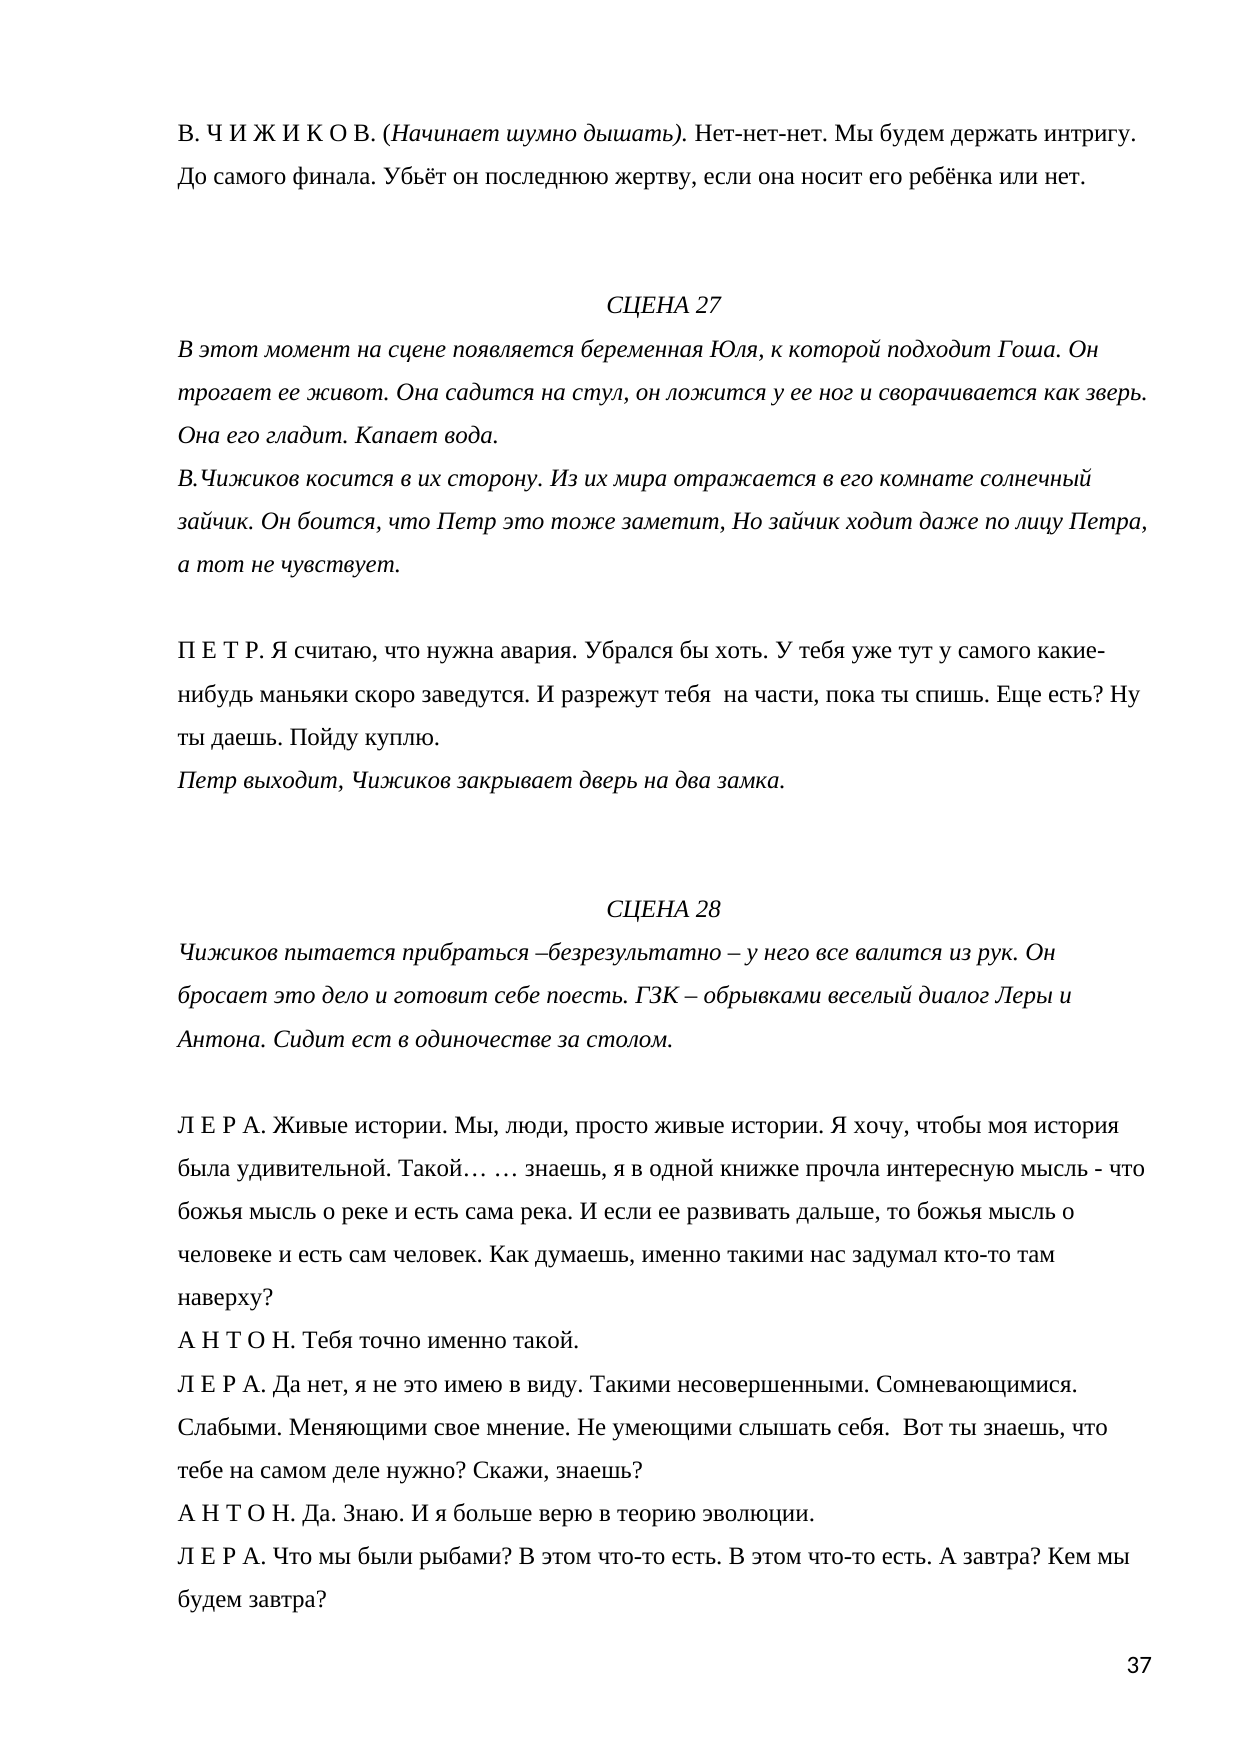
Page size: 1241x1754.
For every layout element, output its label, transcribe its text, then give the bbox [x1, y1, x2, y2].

text В. Ч И Ж И К О В. (Начинает шумно дышать). Нет-нет-нет. Мы будем держать интригу. До самого финала. Убьёт он последнюю жертву, если она носит его ребёнка или нет. [177, 118, 1152, 190]
text А Н Т О Н. Тебя точно именно такой. [177, 1326, 1152, 1354]
text Л Е Р А. Живые истории. Мы, люди, просто живые истории. Я хочу, чтобы моя история была удивительной. Такой… … знаешь, я в одной книжке прочла интересную мысль - что божья мысль о реке и есть сама река. И если ее развивать дальше, то божья мысль о человеке и есть сам человек. Как думаешь, именно такими нас задумал кто-то там наверху? [177, 1110, 1152, 1311]
text Л Е Р А. Да нет, я не это имею в виду. Такими несовершенными. Сомневающимися. Слабыми. Меняющими свое мнение. Не умеющими слышать себя. Вот ты знаешь, что тебе на самом деле нужно? Скажи, знаешь? [177, 1369, 1152, 1484]
text Чижиков пытается прибраться –безрезультатно – у него все валится из рук. Он бросает это дело и готовит себе поесть. ГЗК – обрывками веселый диалог Леры и Антона. Сидит ест в одиночестве за столом. [177, 937, 1152, 1052]
text П Е Т Р. Я считаю, что нужна авария. Убрался бы хоть. У тебя уже тут у самого какие-нибудь маньяки скоро заведутся. И разрежут тебя на части, пока ты спишь. Еще есть? Ну ты даешь. Пойду куплю. [177, 636, 1152, 751]
text Л Е Р А. Что мы были рыбами? В этом что-то есть. В этом что-то есть. А завтра? Кем мы будем завтра? [177, 1541, 1152, 1613]
text СЦЕНА 27 [177, 291, 1152, 319]
text СЦЕНА 28 [177, 894, 1152, 923]
text В.Чижиков косится в их сторону. Из их мира отражается в его комнате солнечный зайчик. Он боится, что Петр это тоже заметит, Но зайчик ходит даже по лицу Петра, а тот не чувствует. [177, 463, 1152, 578]
text А Н Т О Н. Да. Знаю. И я больше верю в теорию эволюции. [177, 1498, 1152, 1527]
text В этот момент на сцене появляется беременная Юля, к которой подходит Гоша. Он трогает ее живот. Она садится на стул, он ложится у ее ног и сворачивается как зверь. Она его гладит. Капает вода. [177, 334, 1152, 449]
text Петр выходит, Чижиков закрывает дверь на два замка. [177, 765, 1152, 794]
